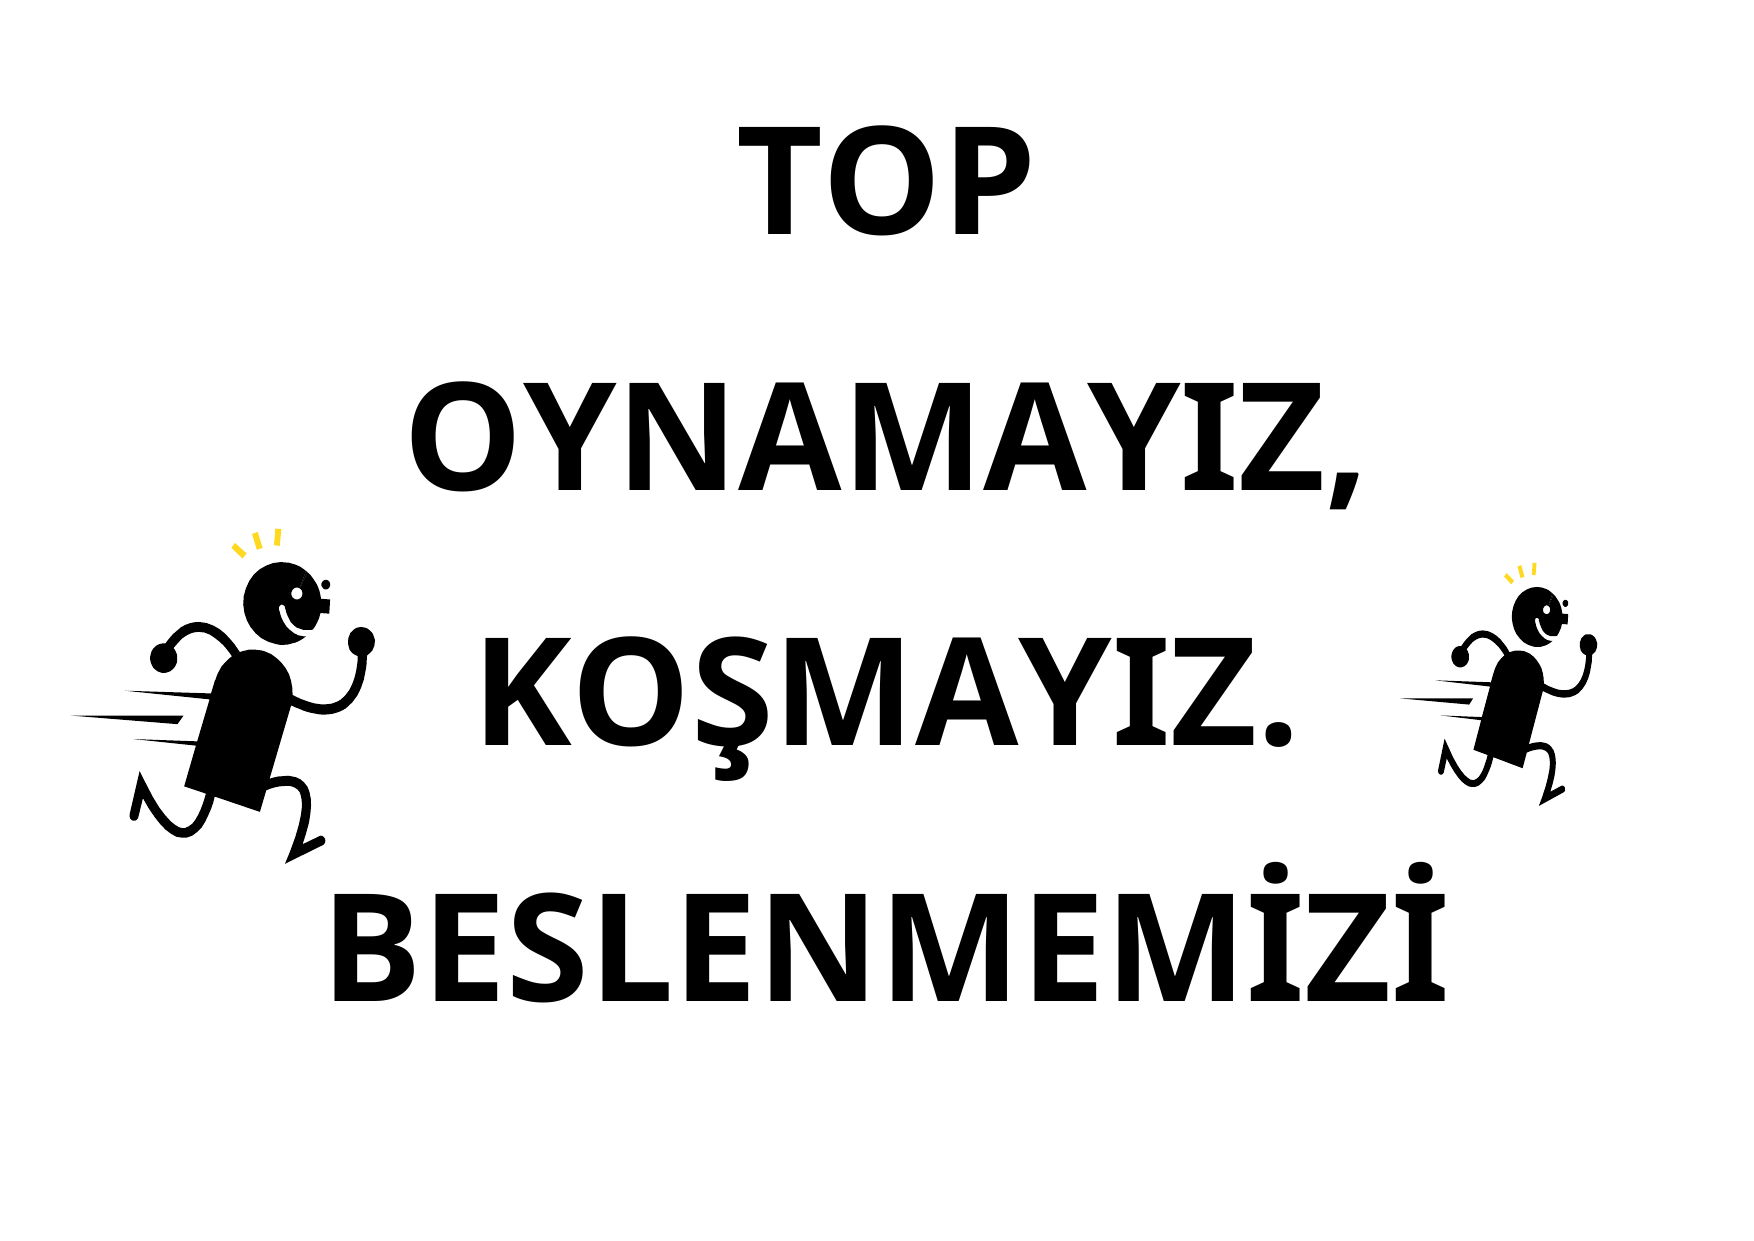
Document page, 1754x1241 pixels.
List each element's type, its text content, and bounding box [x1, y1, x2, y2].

text TOP [59, 74, 1713, 278]
text BESLENMEMİZİ [59, 841, 1713, 1045]
text KOŞMAYIZ. [59, 585, 1713, 789]
text OYNAMAYIZ, [59, 329, 1713, 534]
